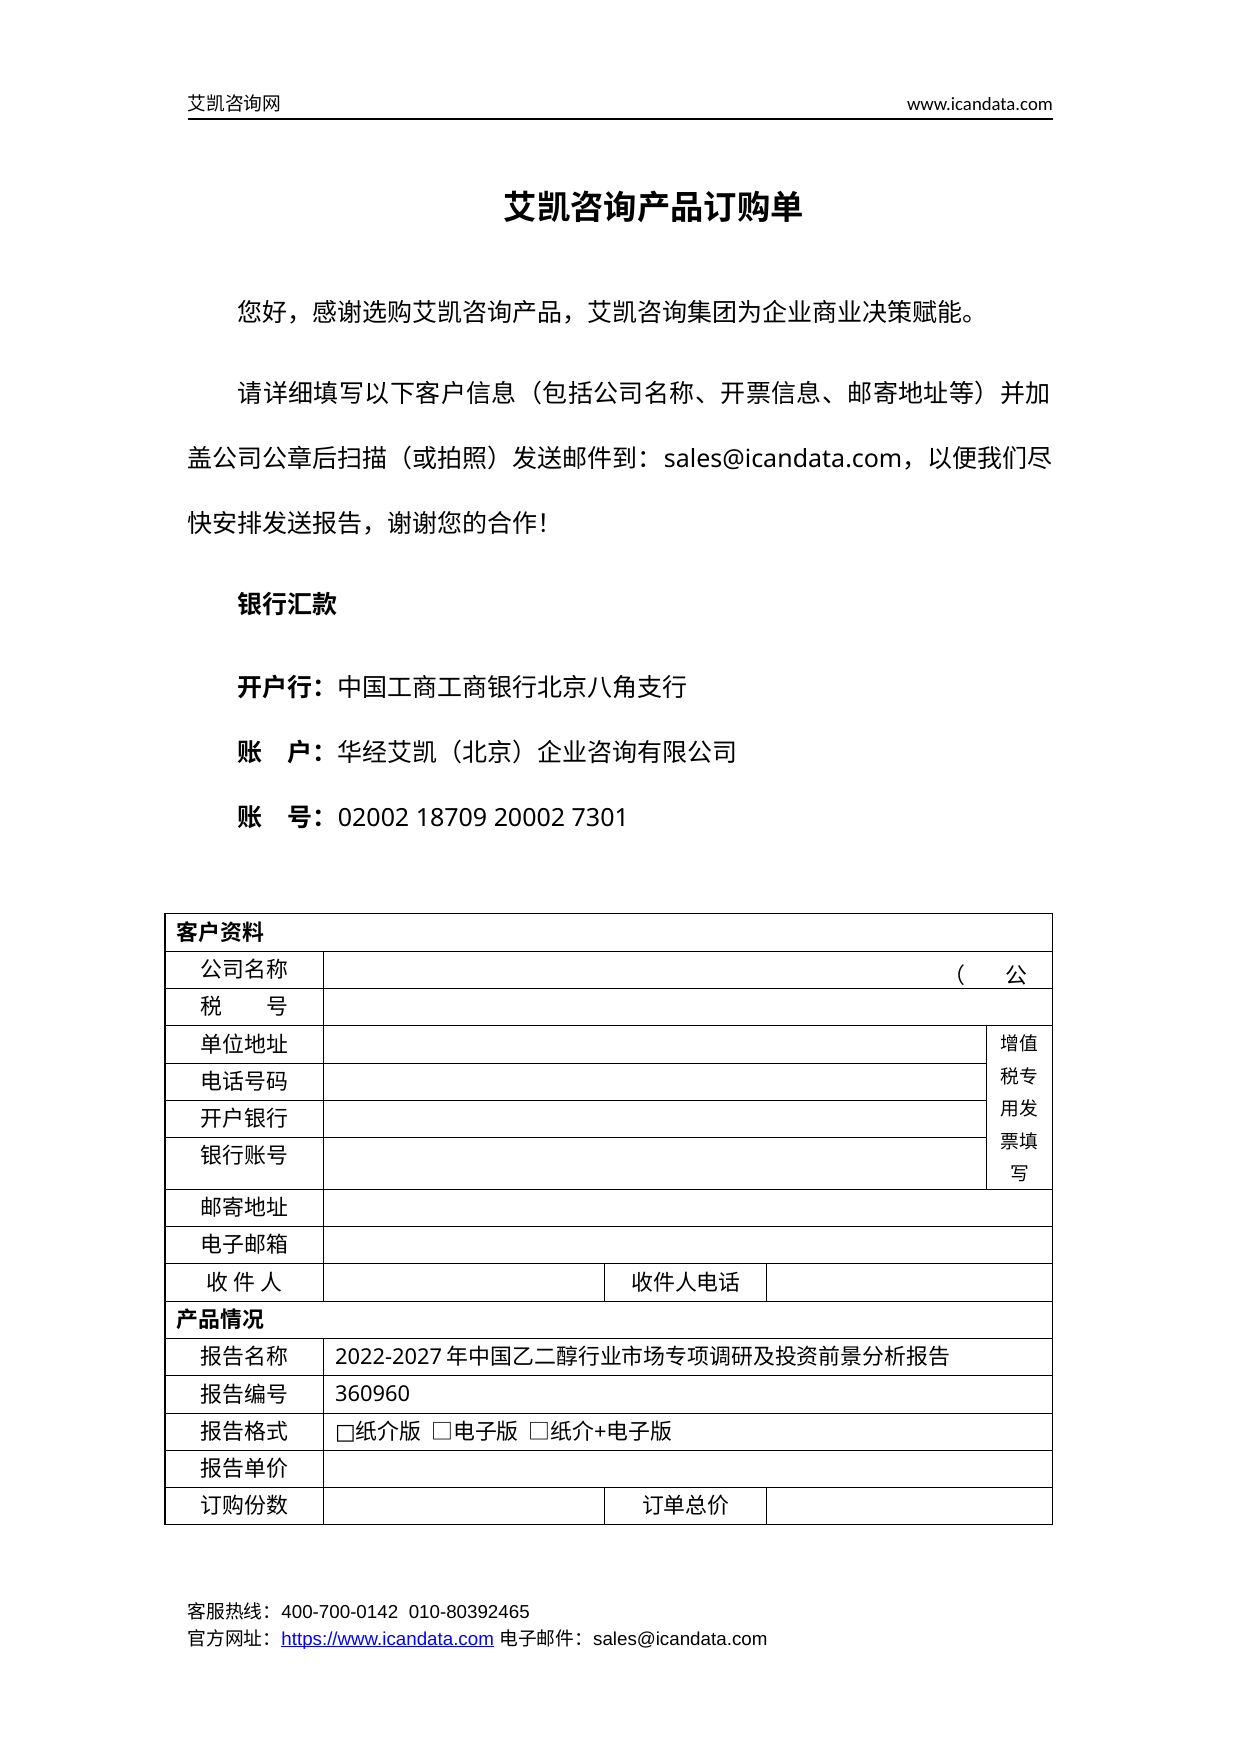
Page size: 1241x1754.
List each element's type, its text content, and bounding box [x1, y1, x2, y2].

table_cell [324, 1101, 986, 1137]
table_cell [324, 1064, 986, 1100]
table_cell □纸介版 □电子版 □纸介+电子版 [324, 1414, 1052, 1450]
table_cell 单位地址 [166, 1026, 323, 1062]
table_header 客户资料 [166, 914, 1052, 951]
table_cell [767, 1488, 1052, 1524]
table_cell 报告单价 [166, 1451, 323, 1487]
table_cell 订单总价 [605, 1488, 766, 1524]
table_cell 税 号 [166, 989, 323, 1025]
table_cell 产品情况 [166, 1302, 1052, 1338]
table_cell [324, 1264, 604, 1301]
table_cell [324, 1190, 1052, 1226]
text 开户行：中国工商工商银行北京八角支行 [187, 653, 1053, 718]
text 您好，感谢选购艾凯咨询产品，艾凯咨询集团为企业商业决策赋能。 [187, 278, 1053, 343]
table_cell 报告格式 [166, 1414, 323, 1450]
table_cell [324, 1227, 1052, 1263]
table_cell [767, 1264, 1052, 1301]
table_cell 银行账号 [166, 1138, 323, 1189]
table_cell 邮寄地址 [166, 1190, 323, 1226]
table_cell 增值税专用发票填写 [987, 1026, 1052, 1189]
table_cell [324, 1026, 986, 1062]
table_cell [324, 1451, 1052, 1487]
table_cell 报告名称 [166, 1339, 323, 1375]
table_cell [324, 1488, 604, 1524]
table_cell [324, 952, 1052, 988]
table_cell 电子邮箱 [166, 1227, 323, 1263]
text 请详细填写以下客户信息（包括公司名称、开票信息、邮寄地址等）并加盖公司公章后扫描（或拍照）发送邮件到：sales@icandata.com，以便我们尽快安排发送报告，谢谢您的合作！ [187, 359, 1053, 554]
table_cell 收件人电话 [605, 1264, 766, 1301]
text 艾凯咨询产品订购单 [187, 172, 1053, 237]
text 账 号：02002 18709 20002 7301 [187, 783, 1053, 848]
table_cell 订购份数 [166, 1488, 323, 1524]
table_cell 2022-2027年中国乙二醇行业市场专项调研及投资前景分析报告 [324, 1339, 1052, 1375]
table_cell 开户银行 [166, 1101, 323, 1137]
table_cell 电话号码 [166, 1064, 323, 1100]
table_cell 公司名称 [166, 952, 323, 988]
table_cell 报告编号 [166, 1376, 323, 1412]
text 账 户：华经艾凯（北京）企业咨询有限公司 [187, 718, 1053, 783]
table_cell [324, 1138, 986, 1189]
text 银行汇款 [187, 570, 1053, 635]
table_cell 360960 [324, 1376, 1052, 1412]
table_cell [324, 989, 1052, 1025]
table_cell 收 件 人 [166, 1264, 323, 1301]
